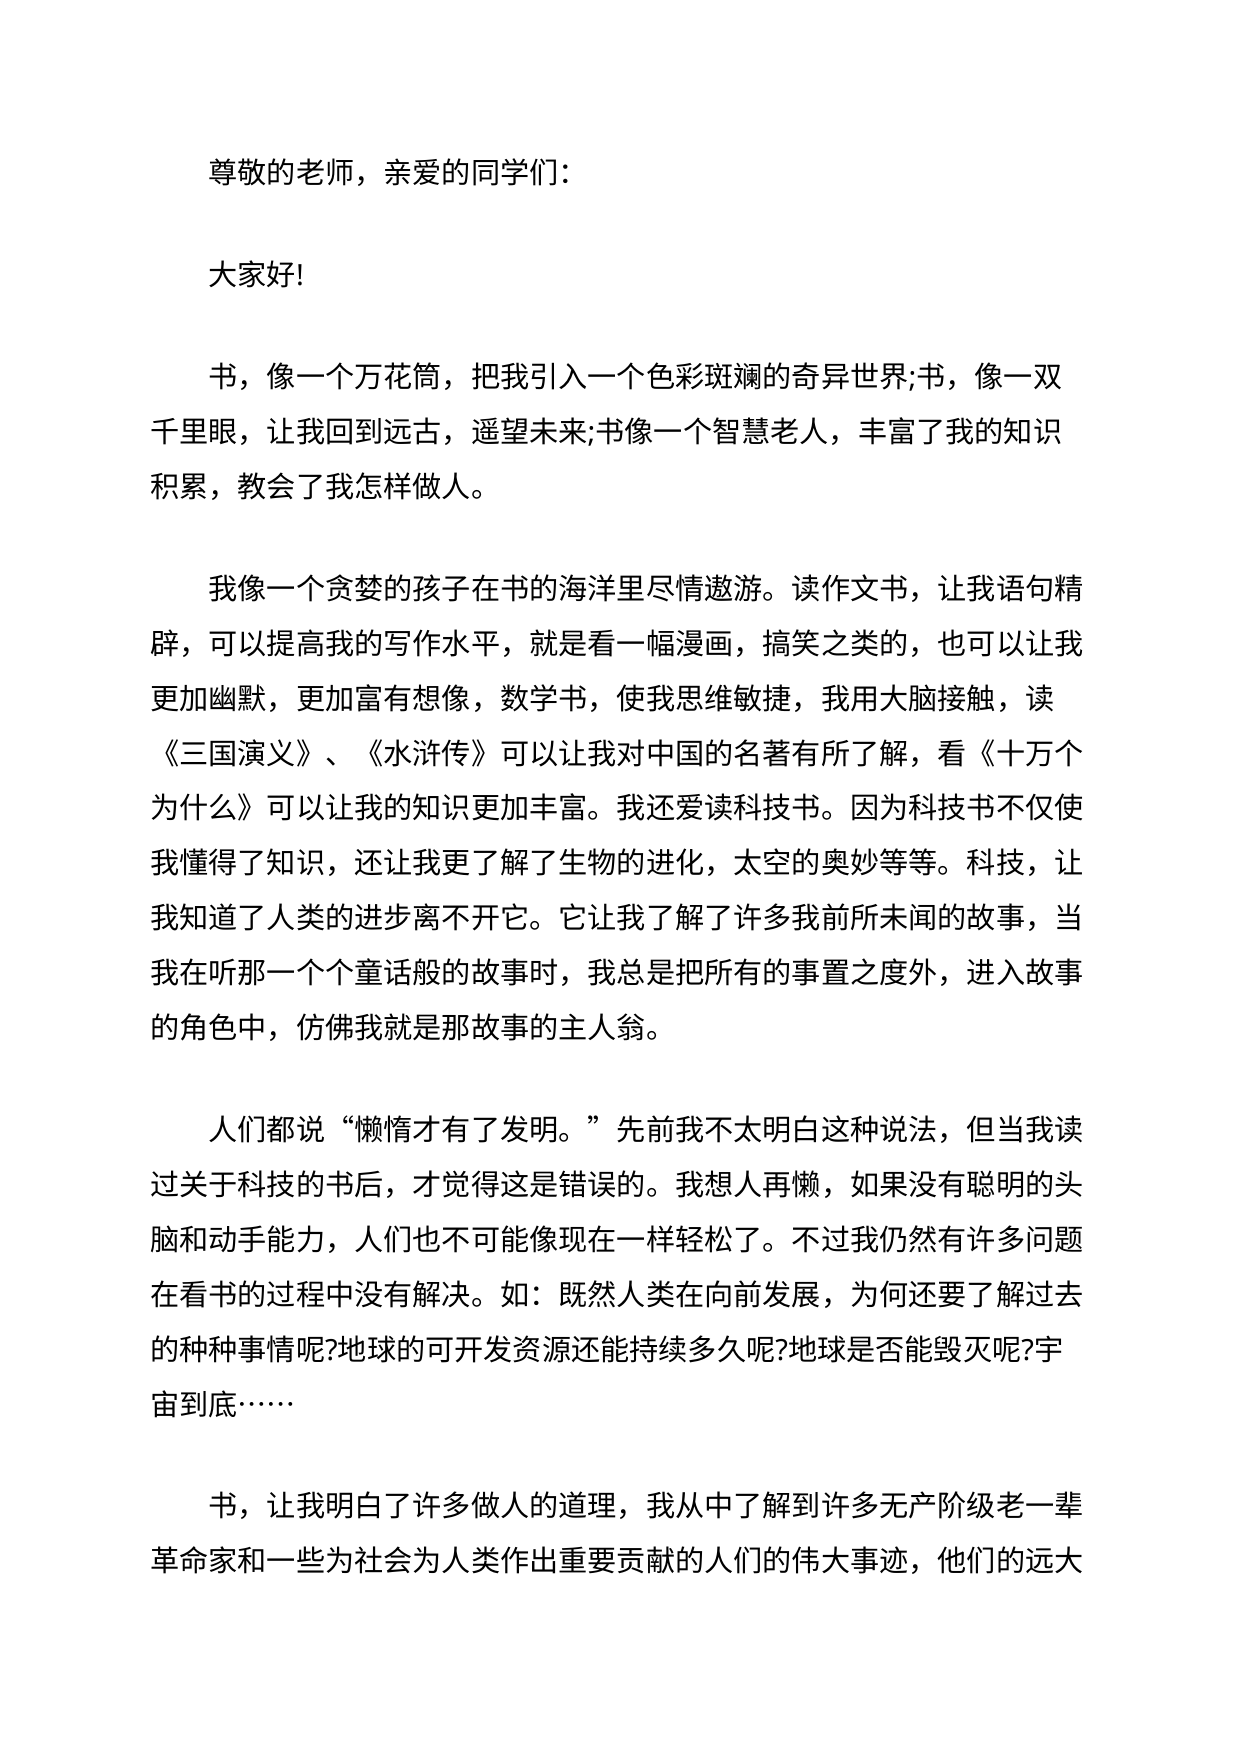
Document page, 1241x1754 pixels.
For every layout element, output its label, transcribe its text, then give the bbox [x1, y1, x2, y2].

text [150, 1483, 1090, 1580]
text 我像一个贪婪的孩子在书的海洋里尽情遨游。读作文书，让我语句精辟，可以提高我的写作水平，就是看一幅漫画，搞笑之类的，也可以让我更加幽默，更加富有想像，数学书，使我思维敏捷，我用大脑接触，读《三国演义》、《水浒传》可以让我对中国的名著有所了解，看《十万个为什么》可以让我的知识更加丰富。我还爱读科技书。因为科技书不仅使我懂得了知识，还让我更了解了生物的进化，太空的奥妙等等。科技，让我知道了人类的进步离不开它。它让我了解了许多我前所未闻的故事，当我在听那一个个童话般的故事时，我总是把所有的事置之度外，进入故事的角色中，仿佛我就是那故事的主人翁。 [150, 566, 1090, 1047]
text 大家好! [150, 252, 1090, 294]
text 人们都说“懒惰才有了发明。”先前我不太明白这种说法，但当我读过关于科技的书后，才觉得这是错误的。我想人再懒，如果没有聪明的头脑和动手能力，人们也不可能像现在一样轻松了。不过我仍然有许多问题在看书的过程中没有解决。如：既然人类在向前发展，为何还要了解过去的种种事情呢?地球的可开发资源还能持续多久呢?地球是否能毁灭呢?宇宙到底…… [150, 1106, 1090, 1423]
text 尊敬的老师，亲爱的同学们： [150, 150, 1090, 192]
text 书，像一个万花筒，把我引入一个色彩斑斓的奇异世界;书，像一双千里眼，让我回到远古，遥望未来;书像一个智慧老人，丰富了我的知识积累，教会了我怎样做人。 [150, 354, 1090, 506]
